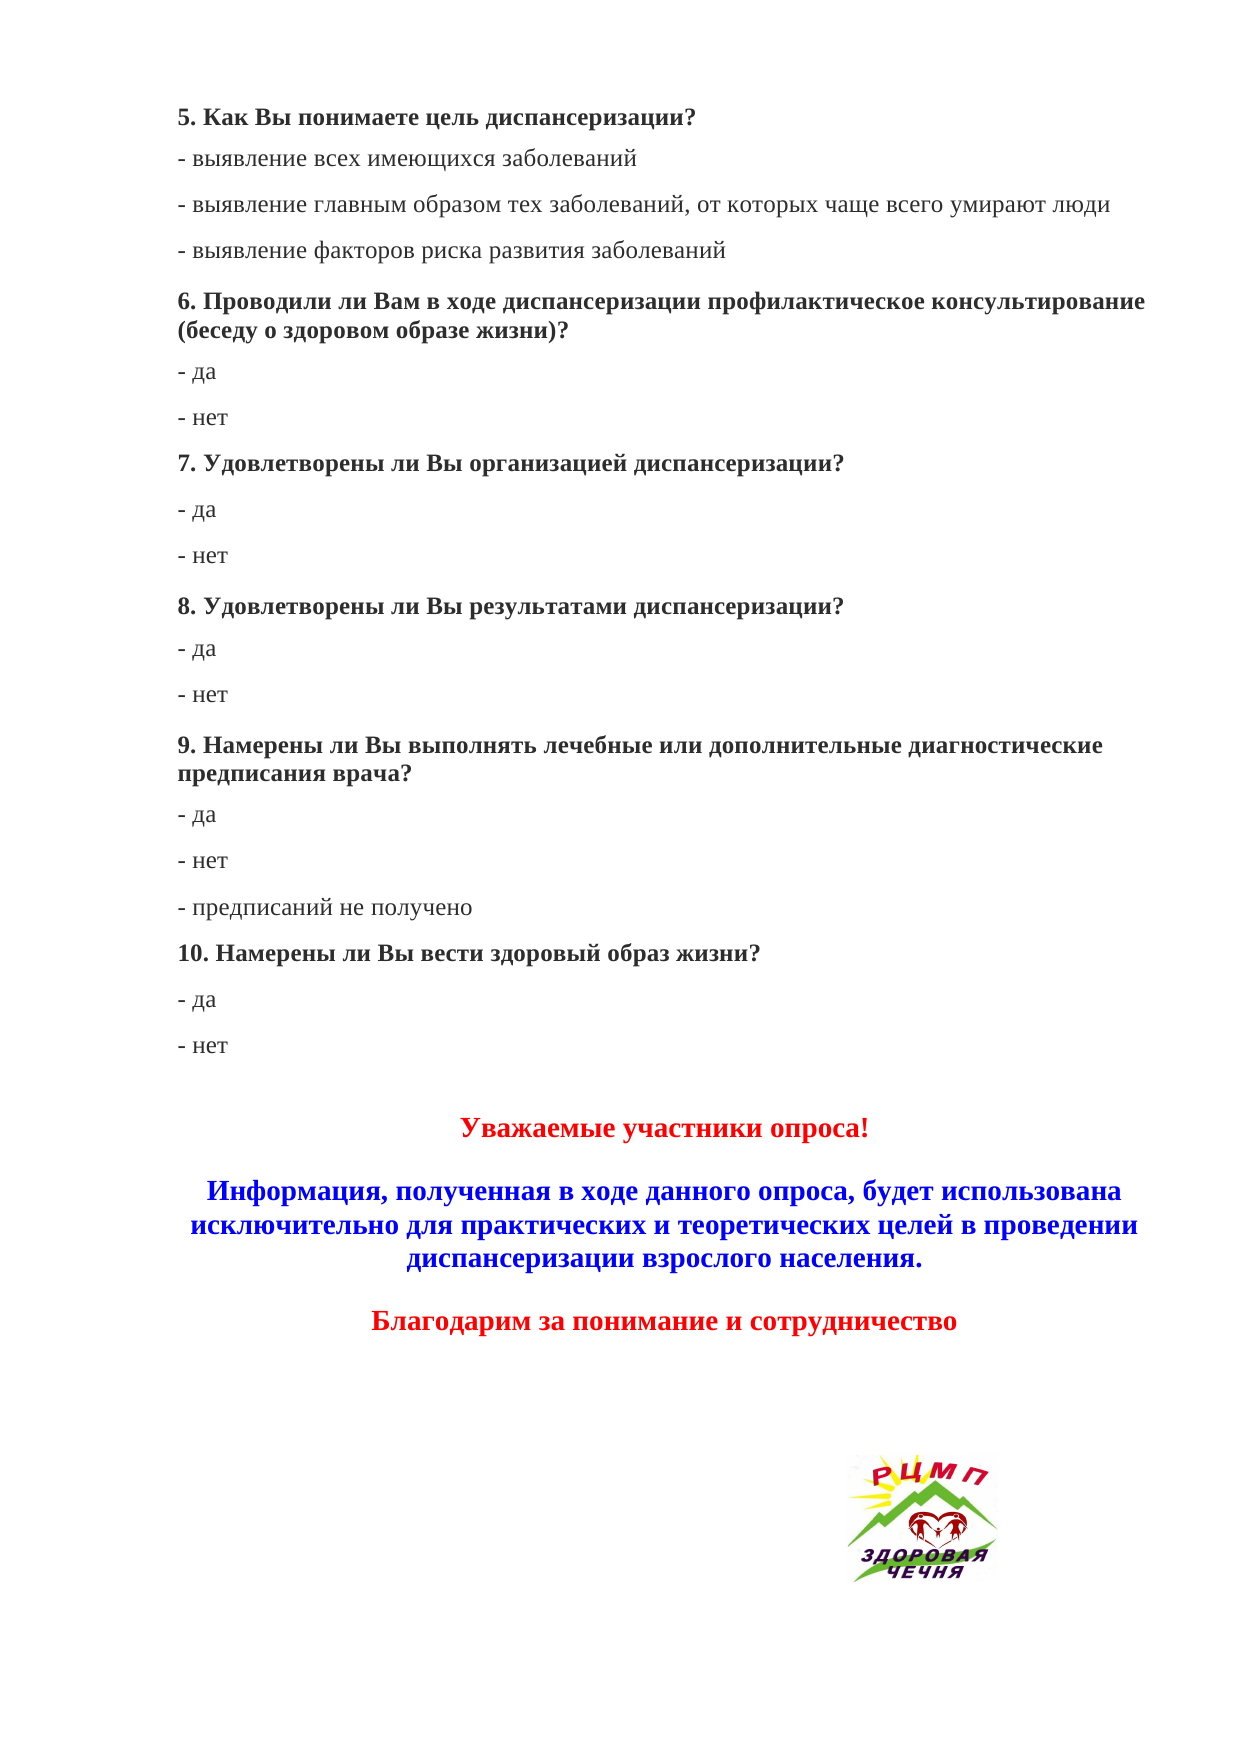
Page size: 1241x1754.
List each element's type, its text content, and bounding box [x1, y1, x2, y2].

text - да - нет 7. Удовлетворены ли Вы организацией диспансеризации? - да - нет [177, 343, 1152, 592]
text Уважаемые участники опроса! [177, 1111, 1152, 1144]
text - да - нет - предписаний не получено [177, 787, 1152, 943]
text 10. Намерены ли Вы вести здоровый образ жизни? - да - нет [177, 943, 1152, 1081]
text 5. Как Вы понимаете цель диспансеризации? [177, 103, 1152, 131]
text Информация, полученная в ходе данного опроса, будет использована исключительно для практических и теоретических целей в проведении диспансеризации взрослого населения. [177, 1173, 1152, 1274]
text 6. Проводили ли Вам в ходе диспансеризации профилактическое консультирование (беседу о здоровом образе жизни)? [177, 287, 1152, 343]
picture [847, 1454, 999, 1582]
text 8. Удовлетворены ли Вы результатами диспансеризации? [177, 592, 1152, 620]
text Благодарим за понимание и сотрудничество [177, 1303, 1152, 1337]
text - да - нет [177, 620, 1152, 731]
text 9. Намерены ли Вы выполнять лечебные или дополнительные диагностические предписания врача? [177, 731, 1152, 787]
text - выявление всех имеющихся заболеваний - выявление главным образом тех заболеваний, от которых чаще всего умирают люди - выявление факторов риска развития заболеваний [177, 131, 1152, 287]
